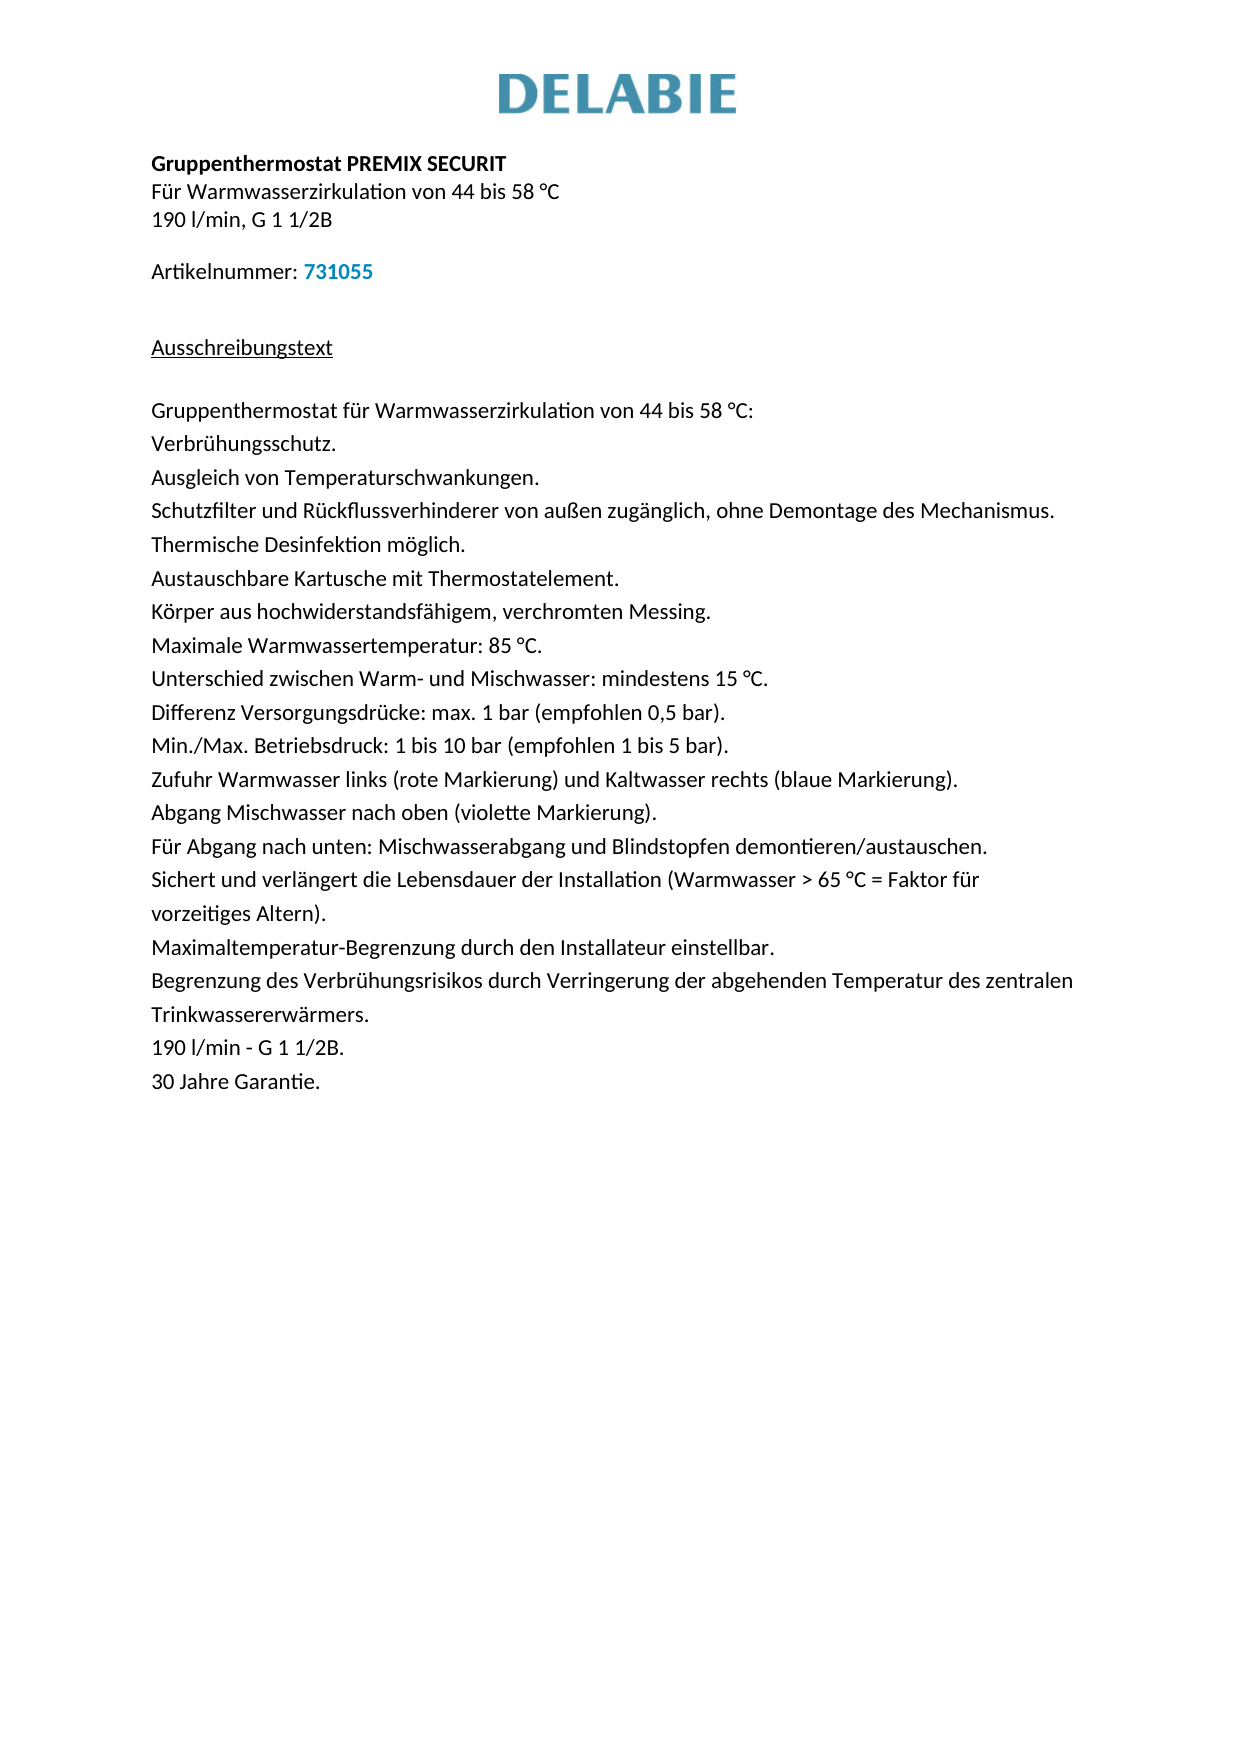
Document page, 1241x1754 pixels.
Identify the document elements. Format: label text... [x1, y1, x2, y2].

text Thermische Desinfektion möglich. [151, 530, 1084, 558]
text Austauschbare Kartusche mit Thermostatelement. [151, 564, 1084, 592]
text Differenz Versorgungsdrücke: max. 1 bar (empfohlen 0,5 bar). [151, 698, 1084, 726]
text Sichert und verlängert die Lebensdauer der Installation (Warmwasser > 65 °C = Faktor für vorzeitiges Altern). [151, 866, 1084, 927]
text Begrenzung des Verbrühungsrisikos durch Verringerung der abgehenden Temperatur des zentralen Trinkwassererwärmers. [151, 966, 1084, 1028]
text Maximaltemperatur-Begrenzung durch den Installateur einstellbar. [151, 933, 1084, 961]
text 190 l/min, G 1 1/2B [151, 205, 1084, 233]
text Ausgleich von Temperaturschwankungen. [151, 463, 1084, 491]
text Für Warmwasserzirkulation von 44 bis 58 °C [151, 177, 1084, 205]
picture [497, 74, 738, 114]
text Für Abgang nach unten: Mischwasserabgang und Blindstopfen demontieren/austauschen. [151, 832, 1084, 860]
text Gruppenthermostat PREMIX SECURIT [151, 149, 1084, 177]
text Verbrühungsschutz. [151, 429, 1084, 458]
text Artikelnummer: 731055 [151, 257, 1084, 285]
text Abgang Mischwasser nach oben (violette Markierung). [151, 798, 1084, 827]
text Körper aus hochwiderstandsfähigem, verchromten Messing. [151, 597, 1084, 625]
text 30 Jahre Garantie. [151, 1067, 1084, 1095]
text 190 l/min - G 1 1/2B. [151, 1033, 1084, 1061]
text Zufuhr Warmwasser links (rote Markierung) und Kaltwasser rechts (blaue Markierung). [151, 765, 1084, 793]
text Maximale Warmwassertemperatur: 85 °C. [151, 631, 1084, 659]
text Gruppenthermostat für Warmwasserzirkulation von 44 bis 58 °C: [151, 396, 1084, 424]
text Min./Max. Betriebsdruck: 1 bis 10 bar (empfohlen 1 bis 5 bar). [151, 731, 1084, 759]
text Unterschied zwischen Warm- und Mischwasser: mindestens 15 °C. [151, 664, 1084, 692]
text Ausschreibungstext [151, 333, 1084, 361]
text Schutzfilter und Rückflussverhinderer von außen zugänglich, ohne Demontage des Mechanismus. [151, 497, 1084, 525]
